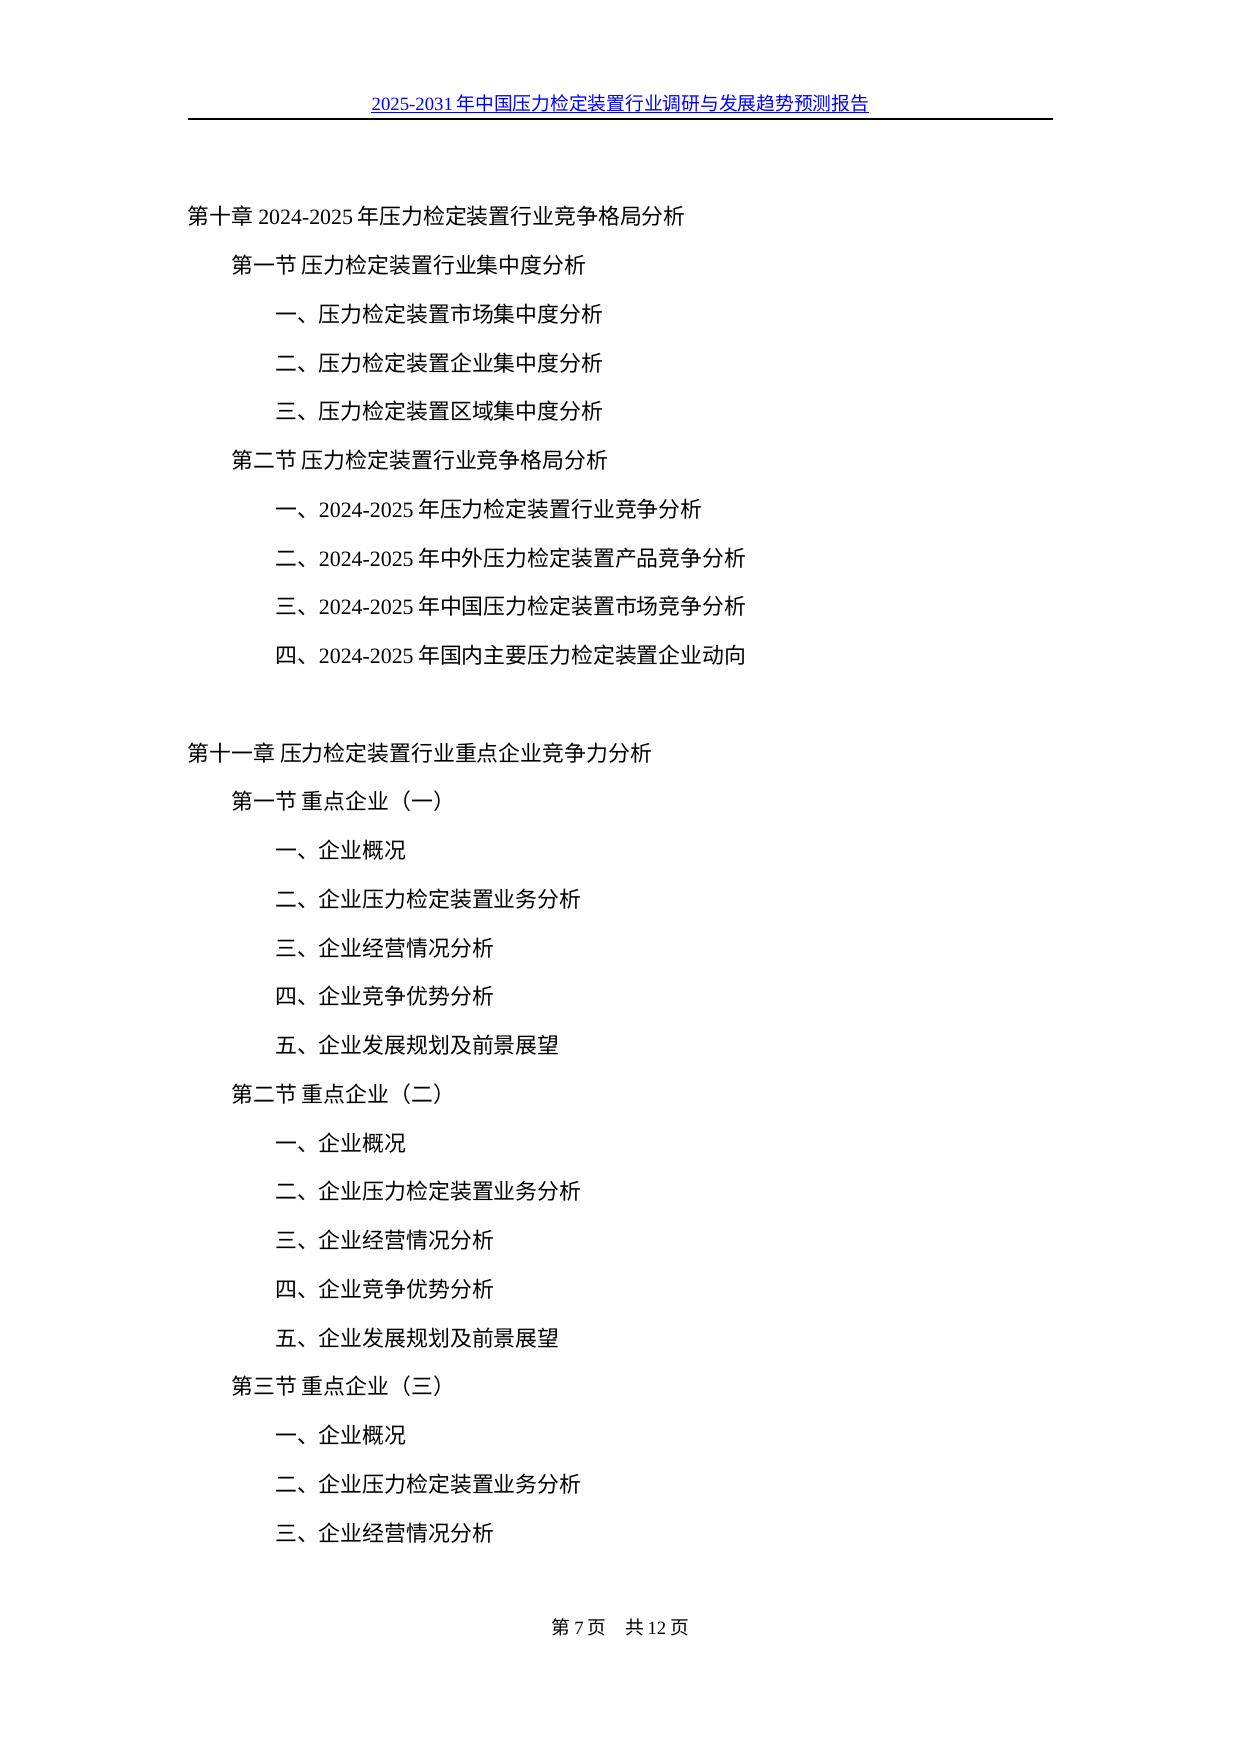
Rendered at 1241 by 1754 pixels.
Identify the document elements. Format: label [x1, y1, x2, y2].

text [187, 150, 1053, 1548]
